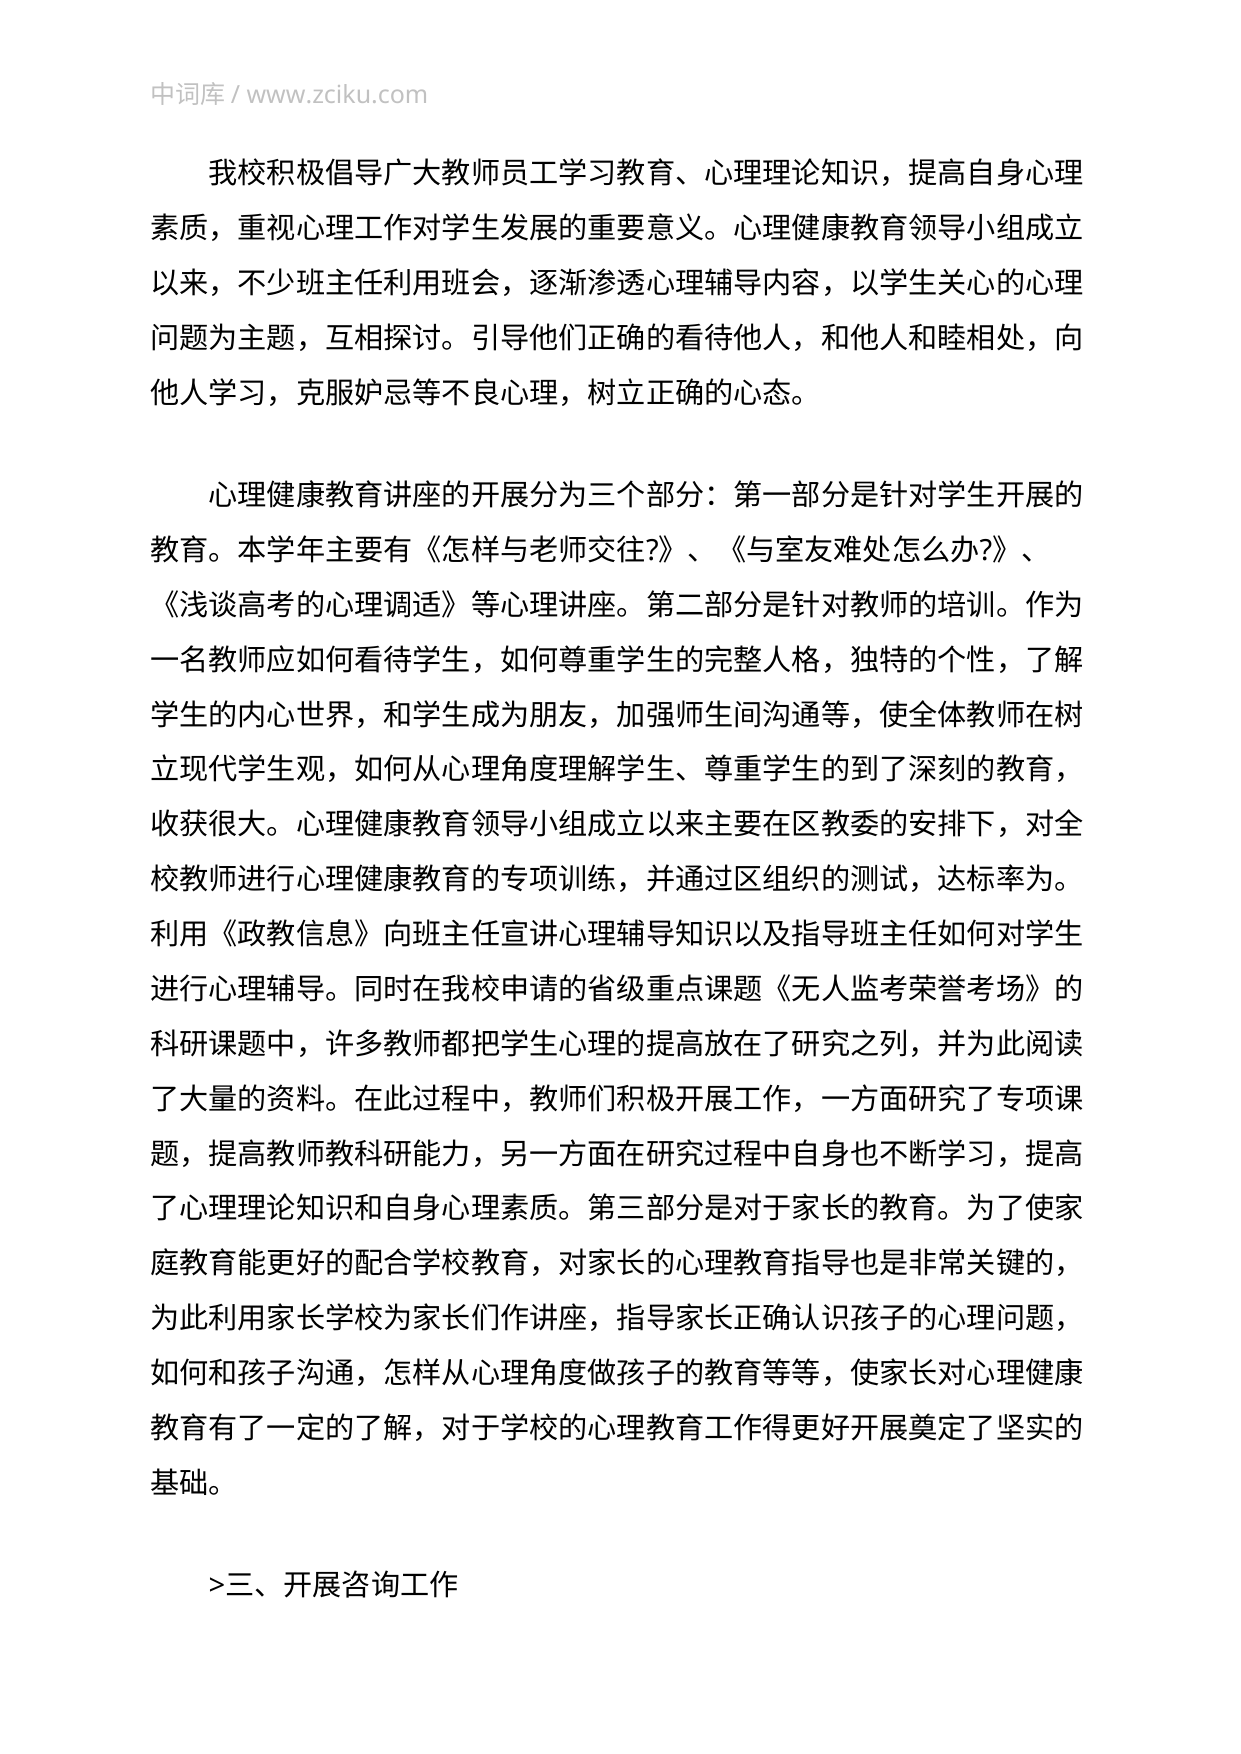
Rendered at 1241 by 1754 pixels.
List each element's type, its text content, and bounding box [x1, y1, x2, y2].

text 我校积极倡导广大教师员工学习教育、心理理论知识，提高自身心理素质，重视心理工作对学生发展的重要意义。心理健康教育领导小组成立以来，不少班主任利用班会，逐渐渗透心理辅导内容，以学生关心的心理问题为主题，互相探讨。引导他们正确的看待他人，和他人和睦相处，向他人学习，克服妒忌等不良心理，树立正确的心态。 [150, 150, 1090, 412]
text 心理健康教育讲座的开展分为三个部分：第一部分是针对学生开展的教育。本学年主要有《怎样与老师交往?》、《与室友难处怎么办?》、《浅谈高考的心理调适》等心理讲座。第二部分是针对教师的培训。作为一名教师应如何看待学生，如何尊重学生的完整人格，独特的个性，了解学生的内心世界，和学生成为朋友，加强师生间沟通等，使全体教师在树立现代学生观，如何从心理角度理解学生、尊重学生的到了深刻的教育，收获很大。心理健康教育领导小组成立以来主要在区教委的安排下，对全校教师进行心理健康教育的专项训练，并通过区组织的测试，达标率为。利用《政教信息》向班主任宣讲心理辅导知识以及指导班主任如何对学生进行心理辅导。同时在我校申请的省级重点课题《无人监考荣誉考场》的科研课题中，许多教师都把学生心理的提高放在了研究之列，并为此阅读了大量的资料。在此过程中，教师们积极开展工作，一方面研究了专项课题，提高教师教科研能力，另一方面在研究过程中自身也不断学习，提高了心理理论知识和自身心理素质。第三部分是对于家长的教育。为了使家庭教育能更好的配合学校教育，对家长的心理教育指导也是非常关键的，为此利用家长学校为家长们作讲座，指导家长正确认识孩子的心理问题，如何和孩子沟通，怎样从心理角度做孩子的教育等等，使家长对心理健康教育有了一定的了解，对于学校的心理教育工作得更好开展奠定了坚实的基础。 [150, 471, 1090, 1502]
text >三、开展咨询工作 [150, 1561, 1090, 1604]
